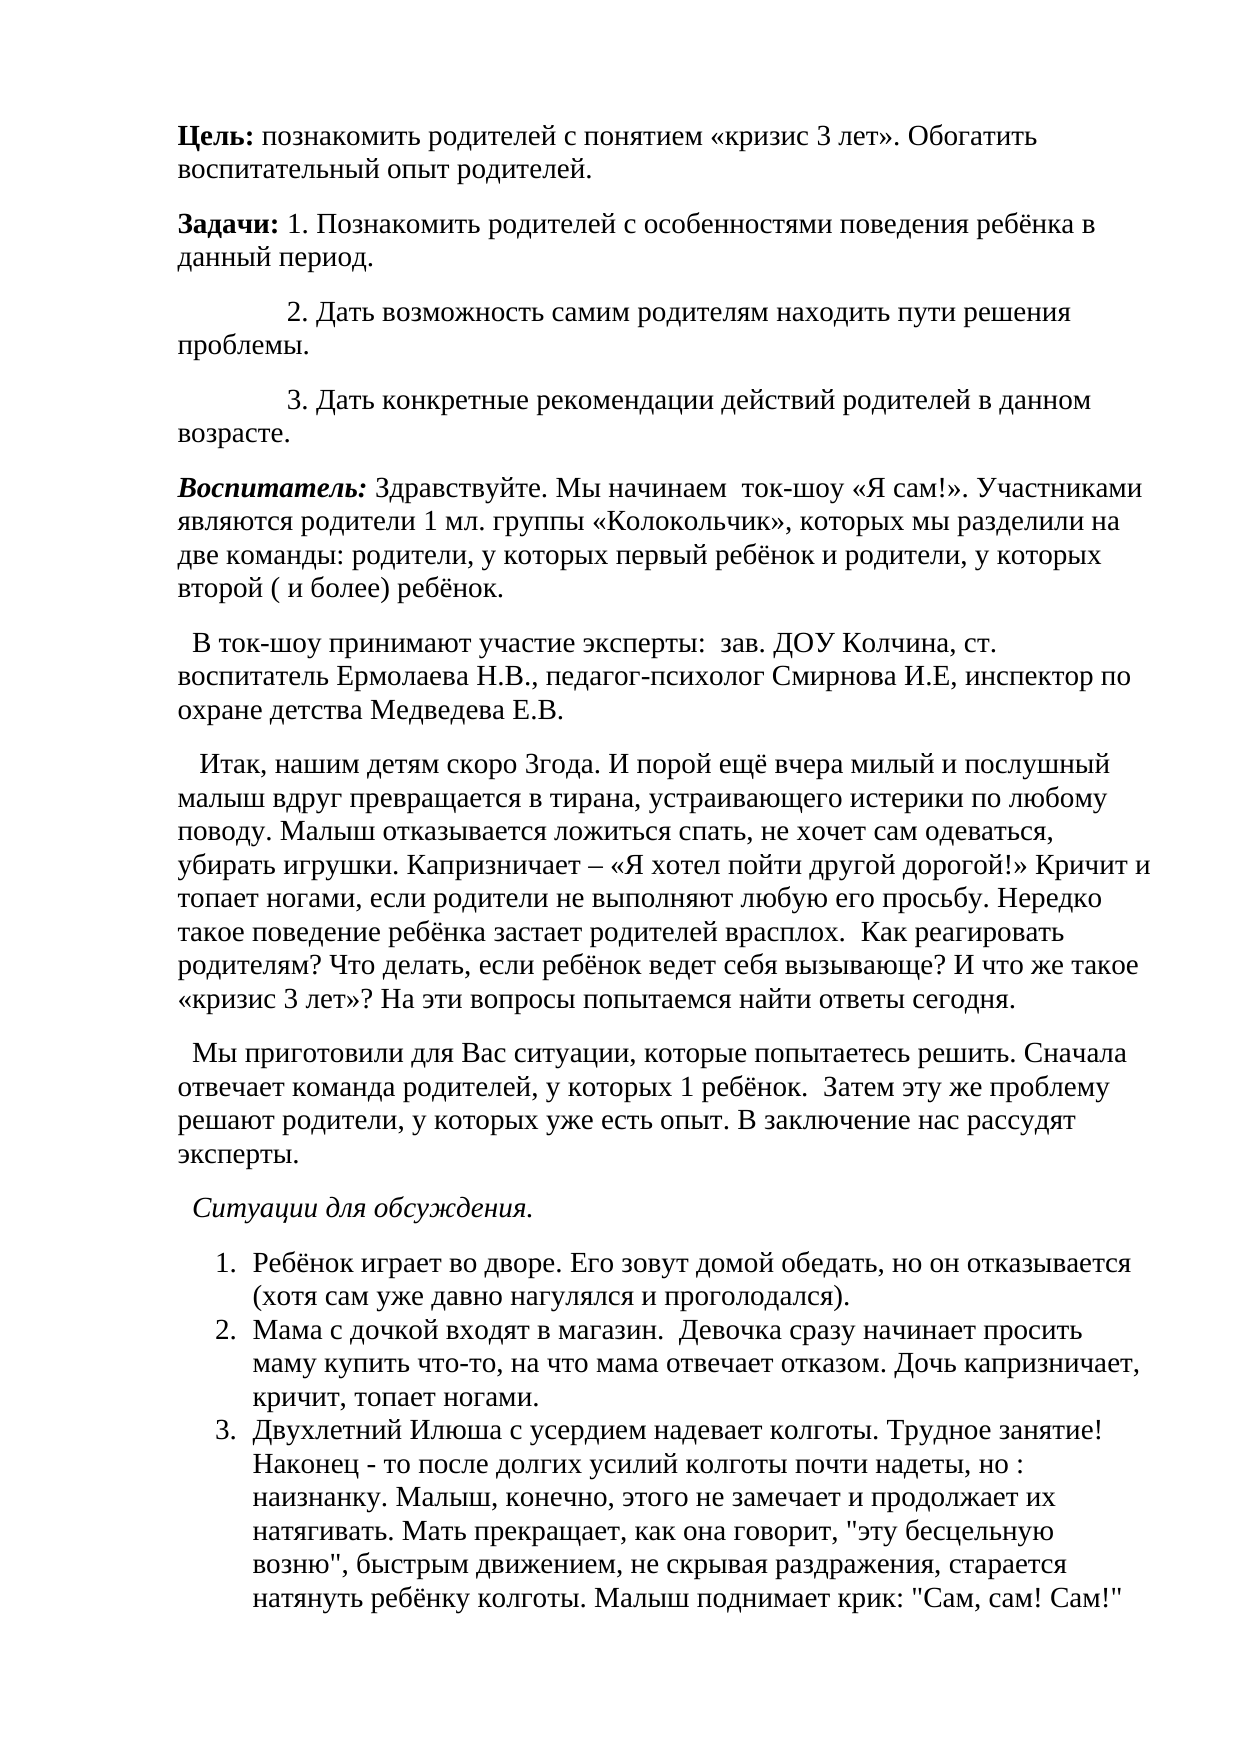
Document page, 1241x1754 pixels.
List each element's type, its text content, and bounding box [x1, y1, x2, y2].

text 3. Дать конкретные рекомендации действий родителей в данном возрасте. [177, 382, 1152, 449]
text Цель: познакомить родителей с понятием «кризис 3 лет». Обогатить воспитательный опыт родителей. [177, 118, 1152, 185]
list Мама с дочкой входят в магазин. Девочка сразу начинает просить маму купить что-то, на что мама отвечает отказом. Дочь капризничает, кричит, топает ногами. [215, 1312, 1152, 1412]
list Ребёнок играет во дворе. Его зовут домой обедать, но он отказывается (хотя сам уже давно нагулялся и проголодался). [215, 1245, 1152, 1312]
text 2. Дать возможность самим родителям находить пути решения проблемы. [177, 294, 1152, 361]
text Задачи: 1. Познакомить родителей с особенностями поведения ребёнка в данный период. [177, 206, 1152, 273]
text Мы приготовили для Вас ситуации, которые попытаетесь решить. Сначала отвечает команда родителей, у которых 1 ребёнок. Затем эту же проблему решают родители, у которых уже есть опыт. В заключение нас рассудят эксперты. [177, 1035, 1152, 1169]
text Ситуации для обсуждения. [177, 1190, 1152, 1224]
text В ток-шоу принимают участие эксперты: зав. ДОУ Колчина, ст. воспитатель Ермолаева Н.В., педагог-психолог Смирнова И.Е, инспектор по охране детства Медведева Е.В. [177, 625, 1152, 725]
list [215, 1412, 1152, 1614]
text Воспитатель: Здравствуйте. Мы начинаем ток-шоу «Я сам!». Участниками являются родители 1 мл. группы «Колокольчик», которых мы разделили на две команды: родители, у которых первый ребёнок и родители, у которых второй ( и более) ребёнок. [177, 470, 1152, 604]
text Итак, нашим детям скоро 3года. И порой ещё вчера милый и послушный малыш вдруг превращается в тирана, устраивающего истерики по любому поводу. Малыш отказывается ложиться спать, не хочет сам одеваться, убирать игрушки. Капризничает – «Я хотел пойти другой дорогой!» Кричит и топает ногами, если родители не выполняют любую его просьбу. Нередко такое поведение ребёнка застает родителей врасплох. Как реагировать родителям? Что делать, если ребёнок ведет себя вызывающе? И что же такое «кризис 3 лет»? На эти вопросы попытаемся найти ответы сегодня. [177, 746, 1152, 1014]
